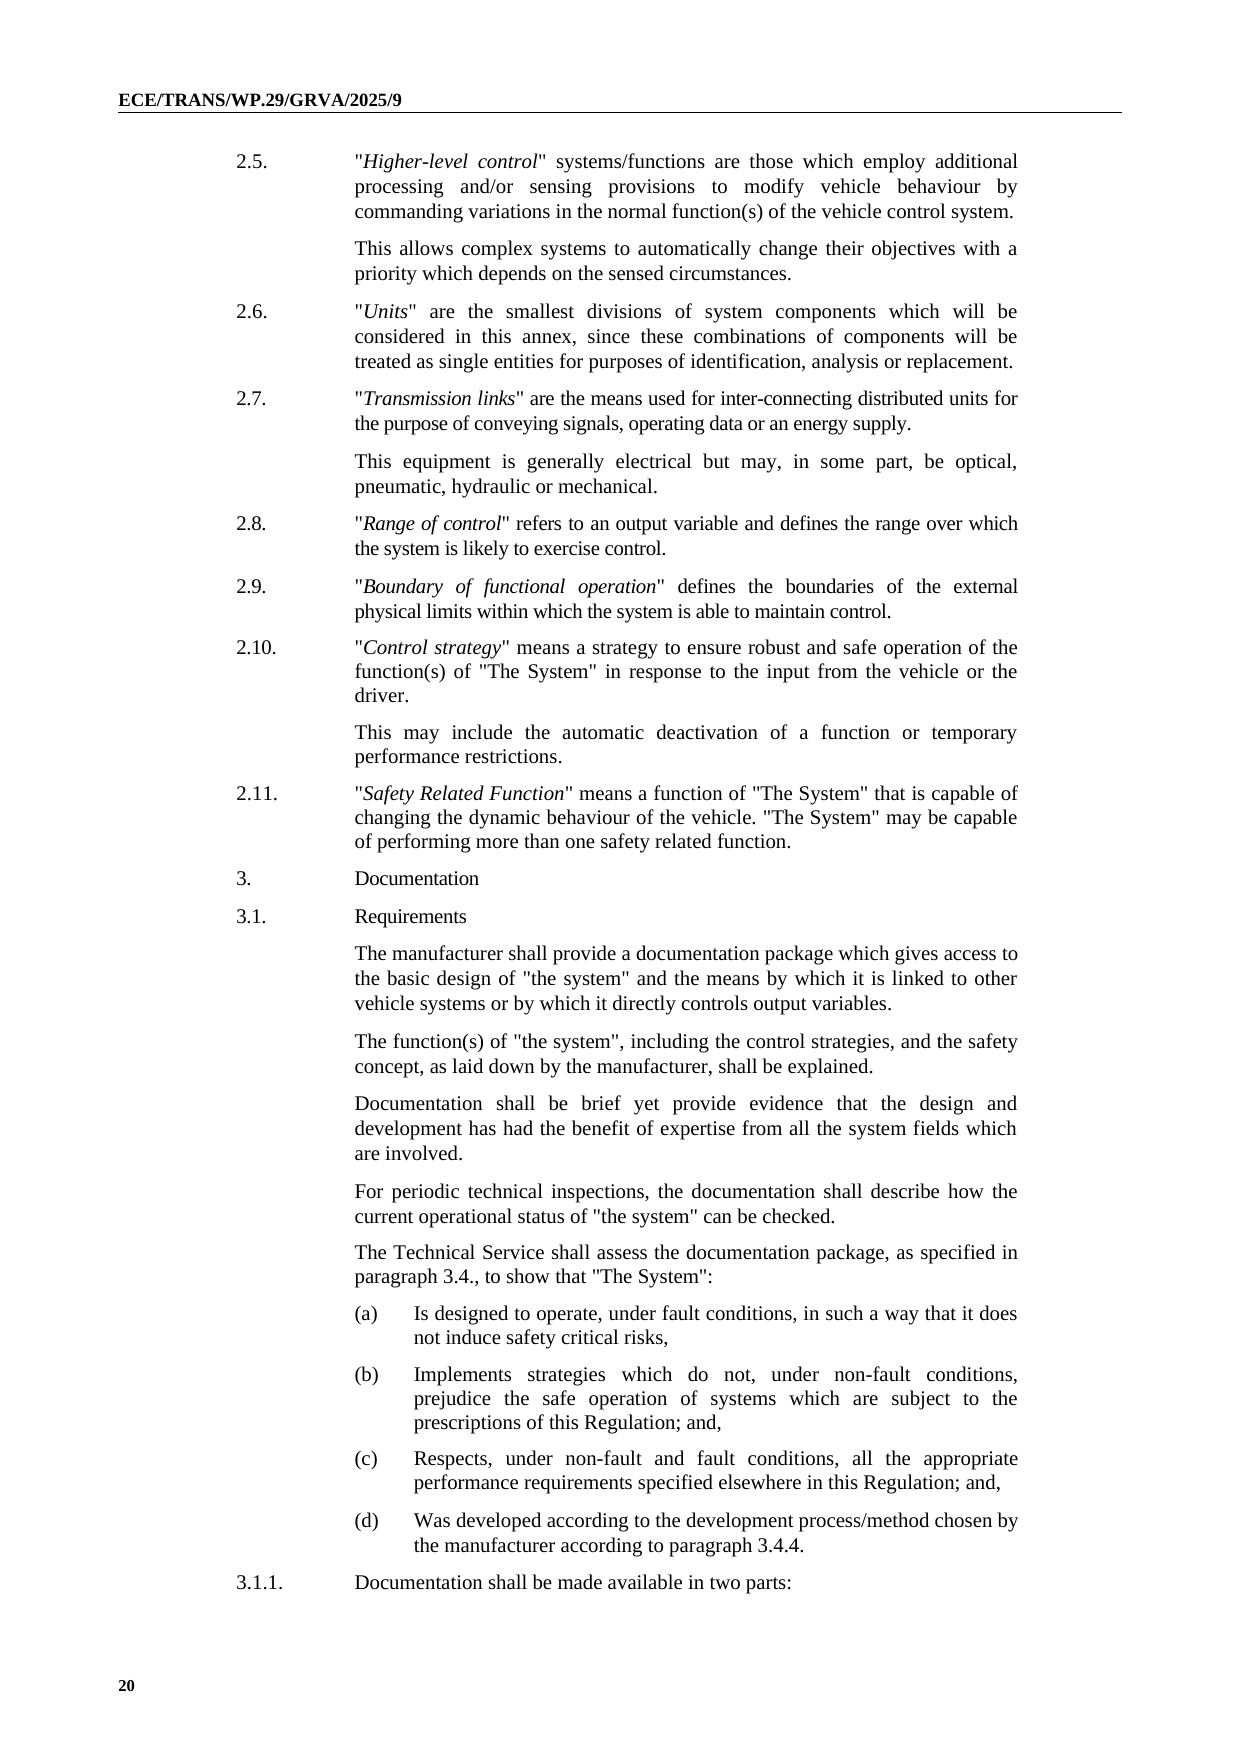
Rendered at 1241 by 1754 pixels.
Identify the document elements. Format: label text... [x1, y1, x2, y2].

text This equipment is generally electrical but may, in some part, be optical, pneumatic, hydraulic or mechanical. [236, 448, 1019, 498]
text For periodic technical inspections, the documentation shall describe how the current operational status of "the system" can be checked. [236, 1178, 1019, 1228]
text 2.11. "Safety Related Function" means a function of "The System" that is capable of changing the dynamic behaviour of the vehicle. "The System" may be capable of performing more than one safety related function. [236, 781, 1019, 853]
text (d) Was developed according to the development process/method chosen by the manufacturer according to paragraph 3.4.4. [354, 1507, 1019, 1557]
text 2.5. "Higher-level control" systems/functions are those which employ additional processing and/or sensing provisions to modify vehicle behaviour by commanding variations in the normal function(s) of the vehicle control system. [236, 148, 1019, 223]
text (a) Is designed to operate, under fault conditions, in such a way that it does not induce safety critical risks, [354, 1301, 1019, 1349]
text The function(s) of "the system", including the control strategies, and the safety concept, as laid down by the manufacturer, shall be explained. [236, 1028, 1019, 1078]
text 2.6. "Units" are the smallest divisions of system components which will be considered in this annex, since these combinations of components will be treated as single entities for purposes of identification, analysis or replacement. [236, 298, 1019, 373]
text 3.1.1. Documentation shall be made available in two parts: [236, 1569, 1019, 1594]
text 3.1. Requirements [236, 903, 1019, 928]
text (b) Implements strategies which do not, under non-fault conditions, prejudice the safe operation of systems which are subject to the prescriptions of this Regulation; and, [354, 1361, 1019, 1434]
text (c) Respects, under non-fault and fault conditions, all the appropriate performance requirements specified elsewhere in this Regulation; and, [354, 1446, 1019, 1494]
text The manufacturer shall provide a documentation package which gives access to the basic design of "the system" and the means by which it is linked to other vehicle systems or by which it directly controls output variables. [236, 940, 1019, 1015]
text 3. Documentation [236, 865, 1019, 890]
text This allows complex systems to automatically change their objectives with a priority which depends on the sensed circumstances. [236, 235, 1019, 285]
text 2.7. "Transmission links" are the means used for inter-connecting distributed units for the purpose of conveying signals, operating data or an energy supply. [236, 385, 1019, 435]
text 2.8. "Range of control" refers to an output variable and defines the range over which the system is likely to exercise control. [236, 510, 1019, 560]
text The Technical Service shall assess the documentation package, as specified in paragraph 3.4., to show that "The System": [354, 1240, 1019, 1288]
text 2.9. "Boundary of functional operation" defines the boundaries of the external physical limits within which the system is able to maintain control. [236, 573, 1019, 623]
text Documentation shall be brief yet provide evidence that the design and development has had the benefit of expertise from all the system fields which are involved. [236, 1090, 1019, 1165]
text This may include the automatic deactivation of a function or temporary performance restrictions. [354, 720, 1019, 768]
text 2.10. "Control strategy" means a strategy to ensure robust and safe operation of the function(s) of "The System" in response to the input from the vehicle or the driver. [236, 635, 1019, 707]
